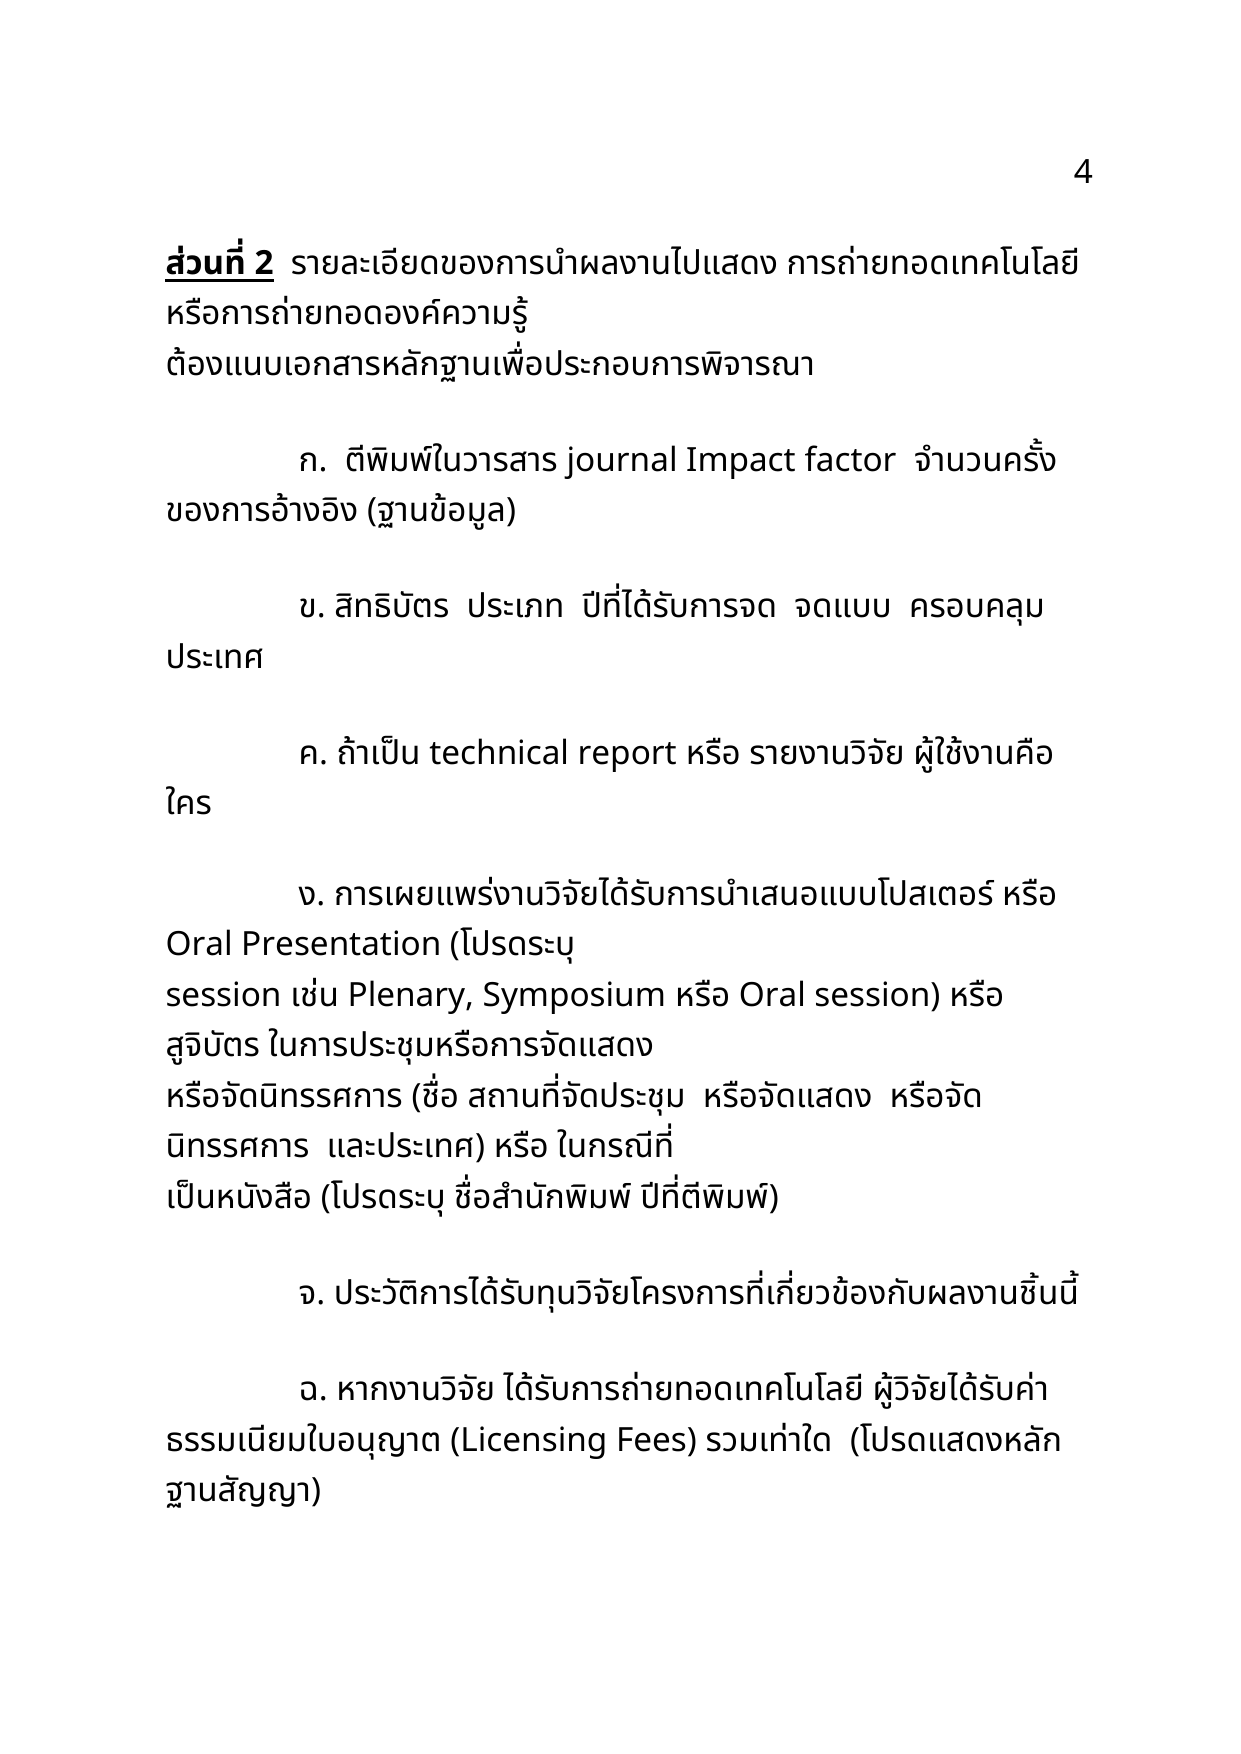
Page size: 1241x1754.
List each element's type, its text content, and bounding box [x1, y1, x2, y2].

text ง. การเผยแพร่งานวิจัยได้รับการนำเสนอแบบโปสเตอร์ หรือ Oral Presentation (โปรดระบุ session เช่น Plenary, Symposium หรือ Oral session) หรือสูจิบัตร ในการประชุมหรือการจัดแสดง หรือจัดนิทรรศการ (ชื่อ สถานที่จัดประชุม หรือจัดแสดง หรือจัดนิทรรศการ และประเทศ) หรือ ในกรณีที่ เป็นหนังสือ (โปรดระบุ ชื่อสำนักพิมพ์ ปีที่ตีพิมพ์) [165, 869, 1092, 1223]
text ก. ตีพิมพ์ในวารสาร journal Impact factor จำนวนครั้งของการอ้างอิง (ฐานข้อมูล) [165, 435, 1092, 537]
text ข. สิทธิบัตร ประเภท ปีที่ได้รับการจด จดแบบ ครอบคลุมประเทศ [165, 582, 1092, 683]
text 4 [165, 148, 1092, 193]
text ค. ถ้าเป็น technical report หรือ รายงานวิจัย ผู้ใช้งานคือใคร [165, 728, 1092, 829]
text ส่วนที่ 2 รายละเอียดของการนำผลงานไปแสดง การถ่ายทอดเทคโนโลยี หรือการถ่ายทอดองค์ความรู้ ต้องแนบเอกสารหลักฐานเพื่อประกอบการพิจารณา [165, 238, 1092, 390]
text จ. ประวัติการได้รับทุนวิจัยโครงการที่เกี่ยวข้องกับผลงานชิ้นนี้ ฉ. หากงานวิจัย ได้รับการถ่ายทอดเทคโนโลยี ผู้วิจัยได้รับค่าธรรมเนียมใบอนุญาต (Licensing Fees) รวมเท่าใด (โปรดแสดงหลักฐานสัญญา) [165, 1269, 1096, 1517]
